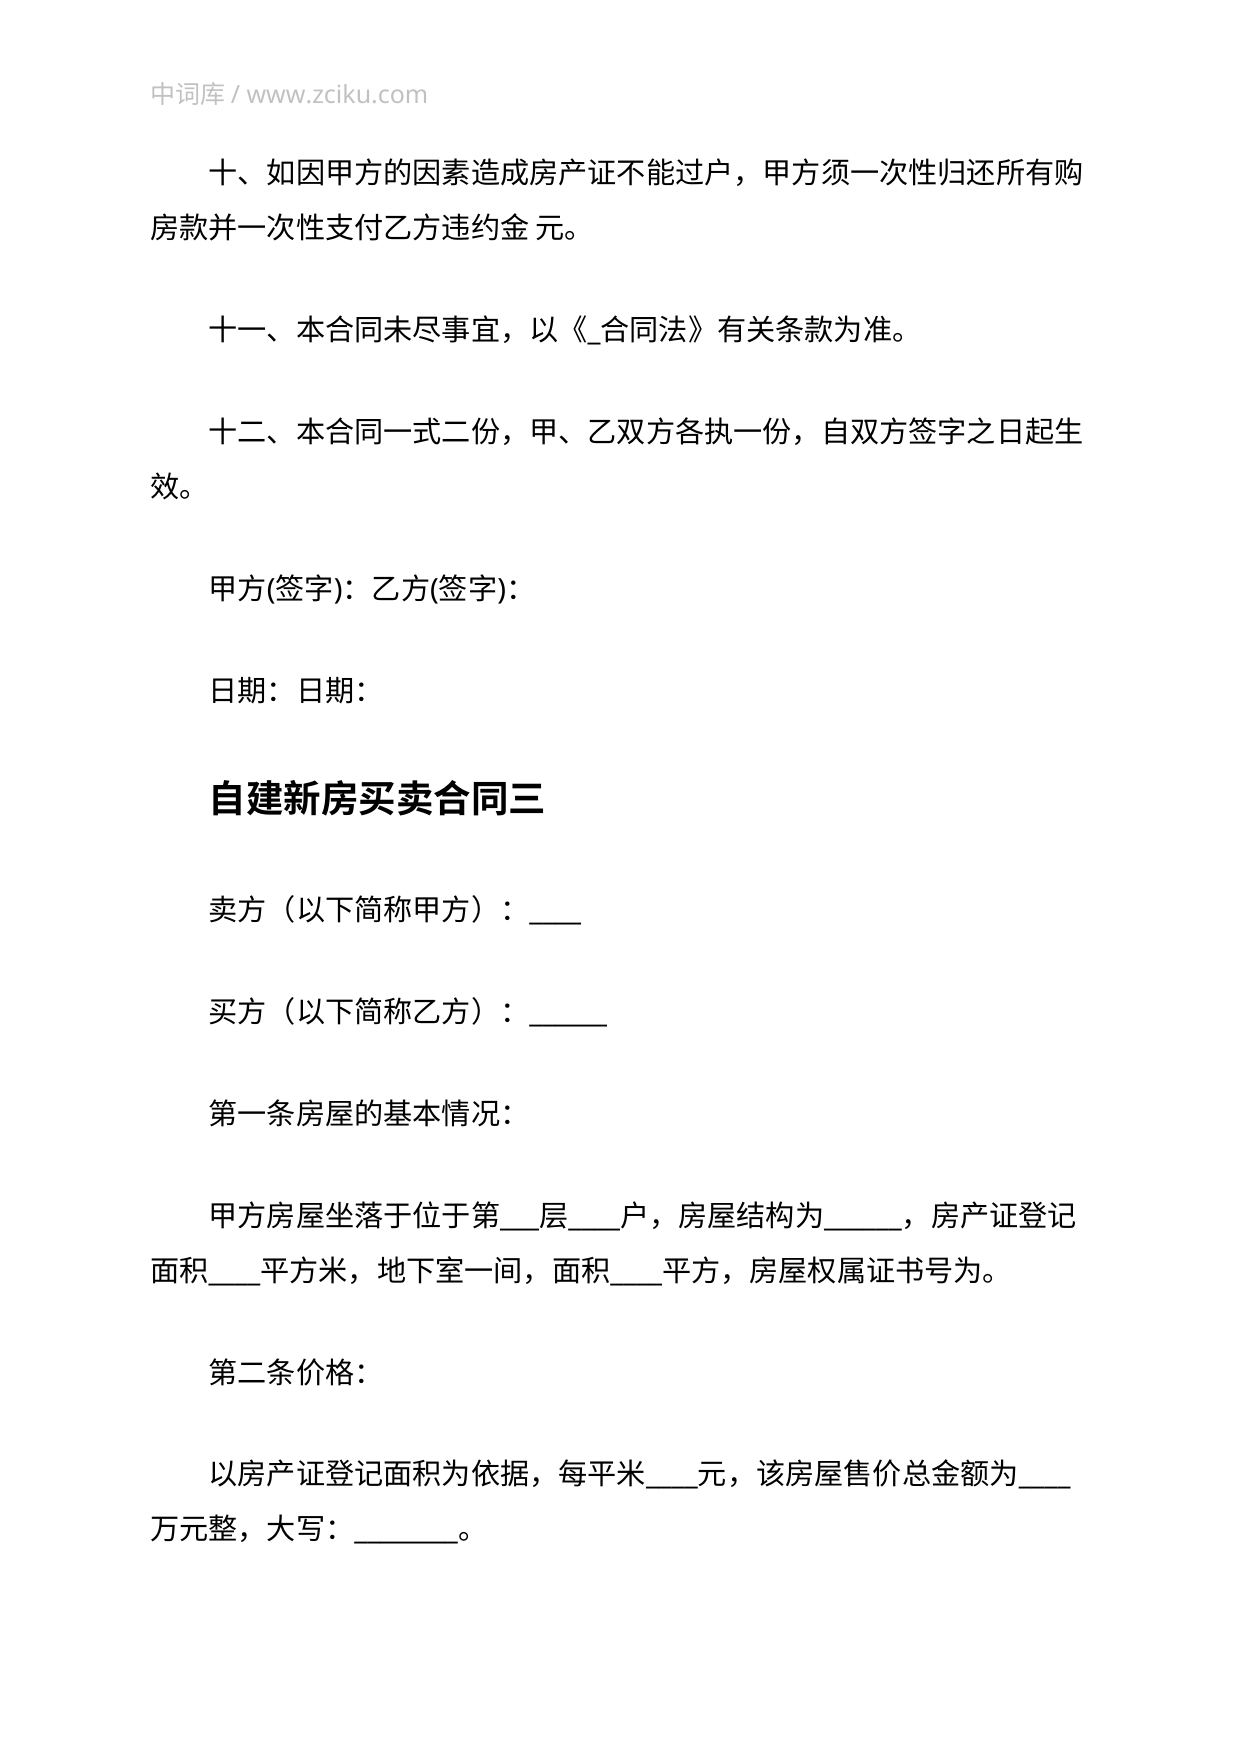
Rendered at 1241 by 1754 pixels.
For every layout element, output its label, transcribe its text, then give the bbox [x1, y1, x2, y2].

text 卖方（以下简称甲方）：____ [150, 886, 1090, 929]
text 以房产证登记面积为依据，每平米____元，该房屋售价总金额为____万元整，大写：________。 [150, 1451, 1090, 1548]
text 十、如因甲方的因素造成房产证不能过户，甲方须一次性归还所有购房款并一次性支付乙方违约金 元。 [150, 150, 1090, 247]
text 甲方(签字)：乙方(签字)： [150, 565, 1090, 608]
text 十二、本合同一式二份，甲、乙双方各执一份，自双方签字之日起生效。 [150, 409, 1090, 506]
text 第二条价格： [150, 1349, 1090, 1391]
text 日期：日期： [150, 667, 1090, 709]
text 第一条房屋的基本情况： [150, 1090, 1090, 1133]
text 甲方房屋坐落于位于第___层____户，房屋结构为______，房产证登记面积____平方米，地下室一间，面积____平方，房屋权属证书号为。 [150, 1192, 1090, 1289]
text 买方（以下简称乙方）：______ [150, 988, 1090, 1031]
text 十一、本合同未尽事宜，以《_合同法》有关条款为准。 [150, 307, 1090, 349]
text 自建新房买卖合同三 [150, 769, 1090, 823]
